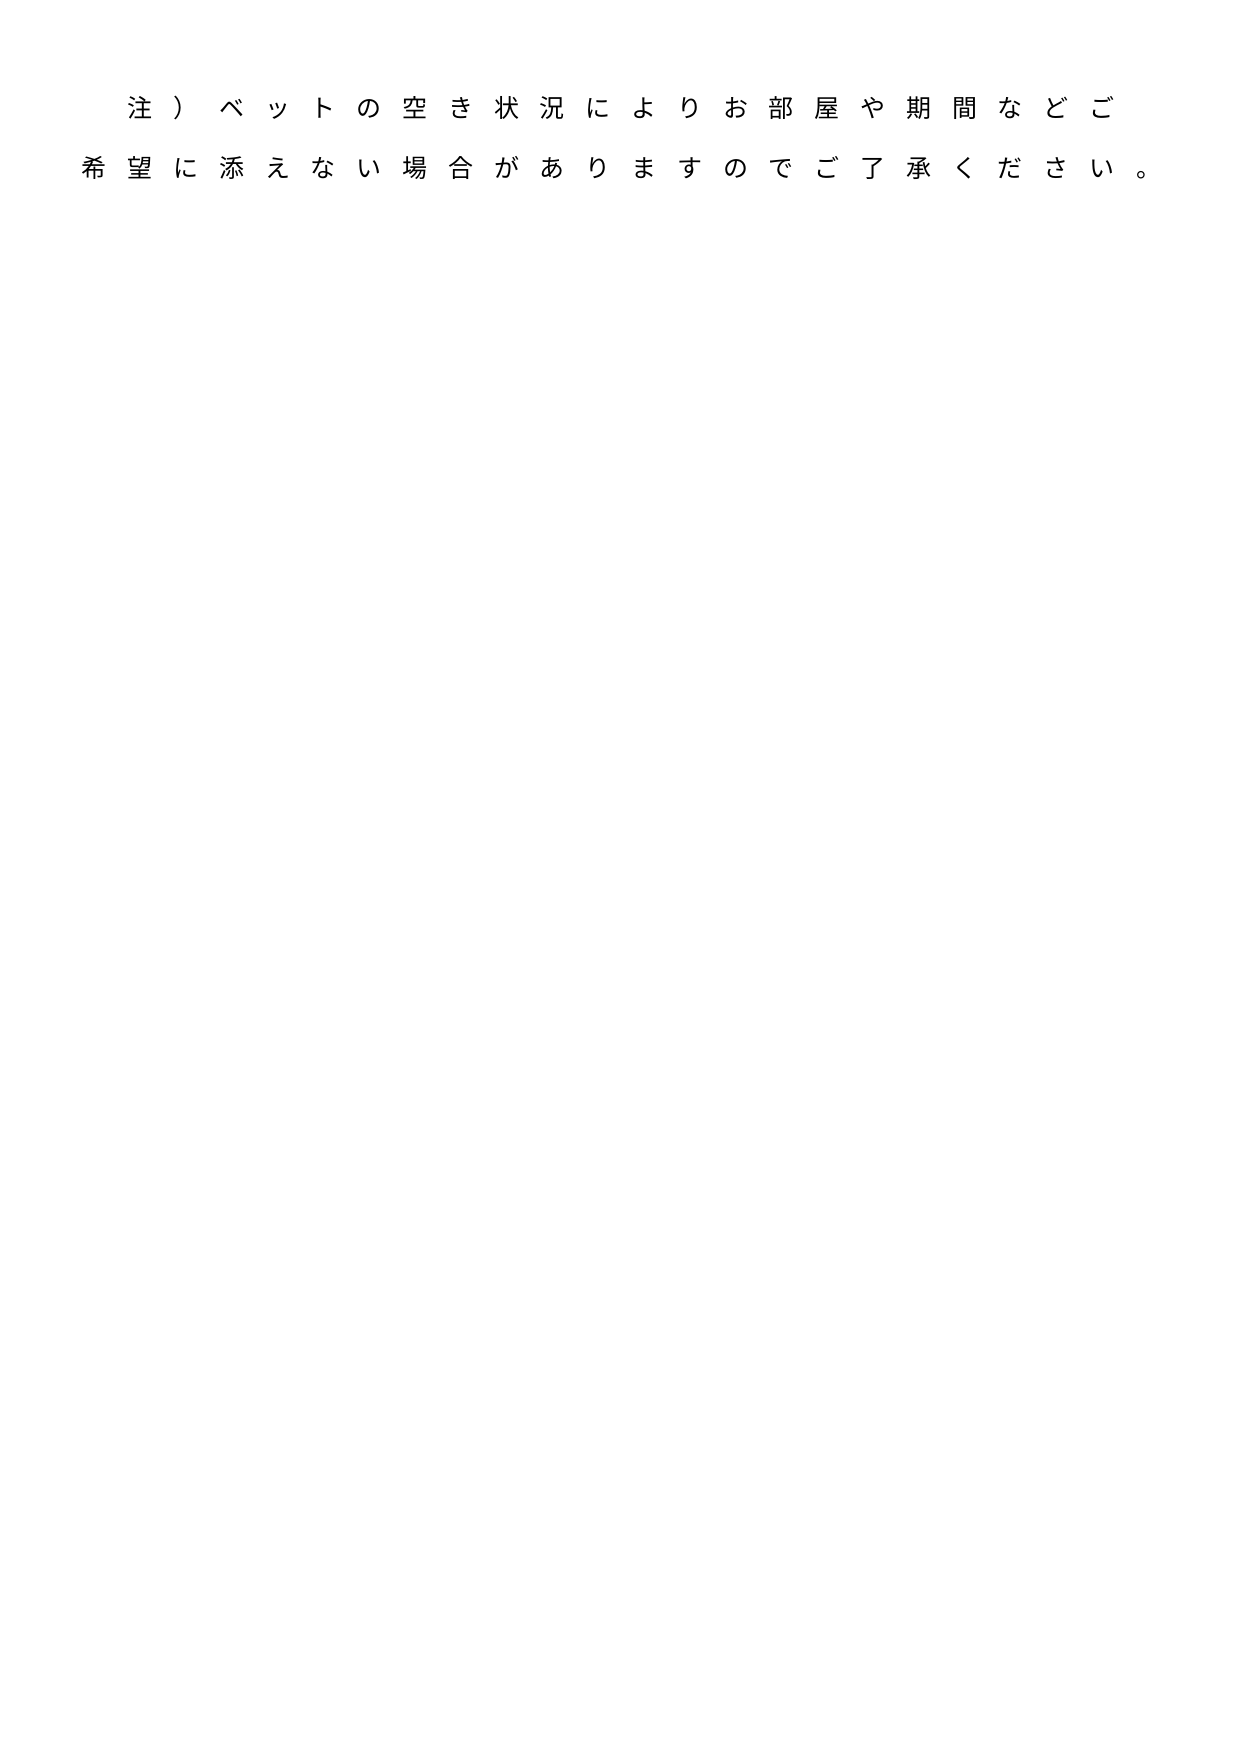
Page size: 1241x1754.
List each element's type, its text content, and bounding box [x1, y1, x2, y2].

text 注）ベットの空き状況によりお部屋や期間などご希望に添えない場合がありますのでご了承ください。 [82, 76, 1159, 197]
